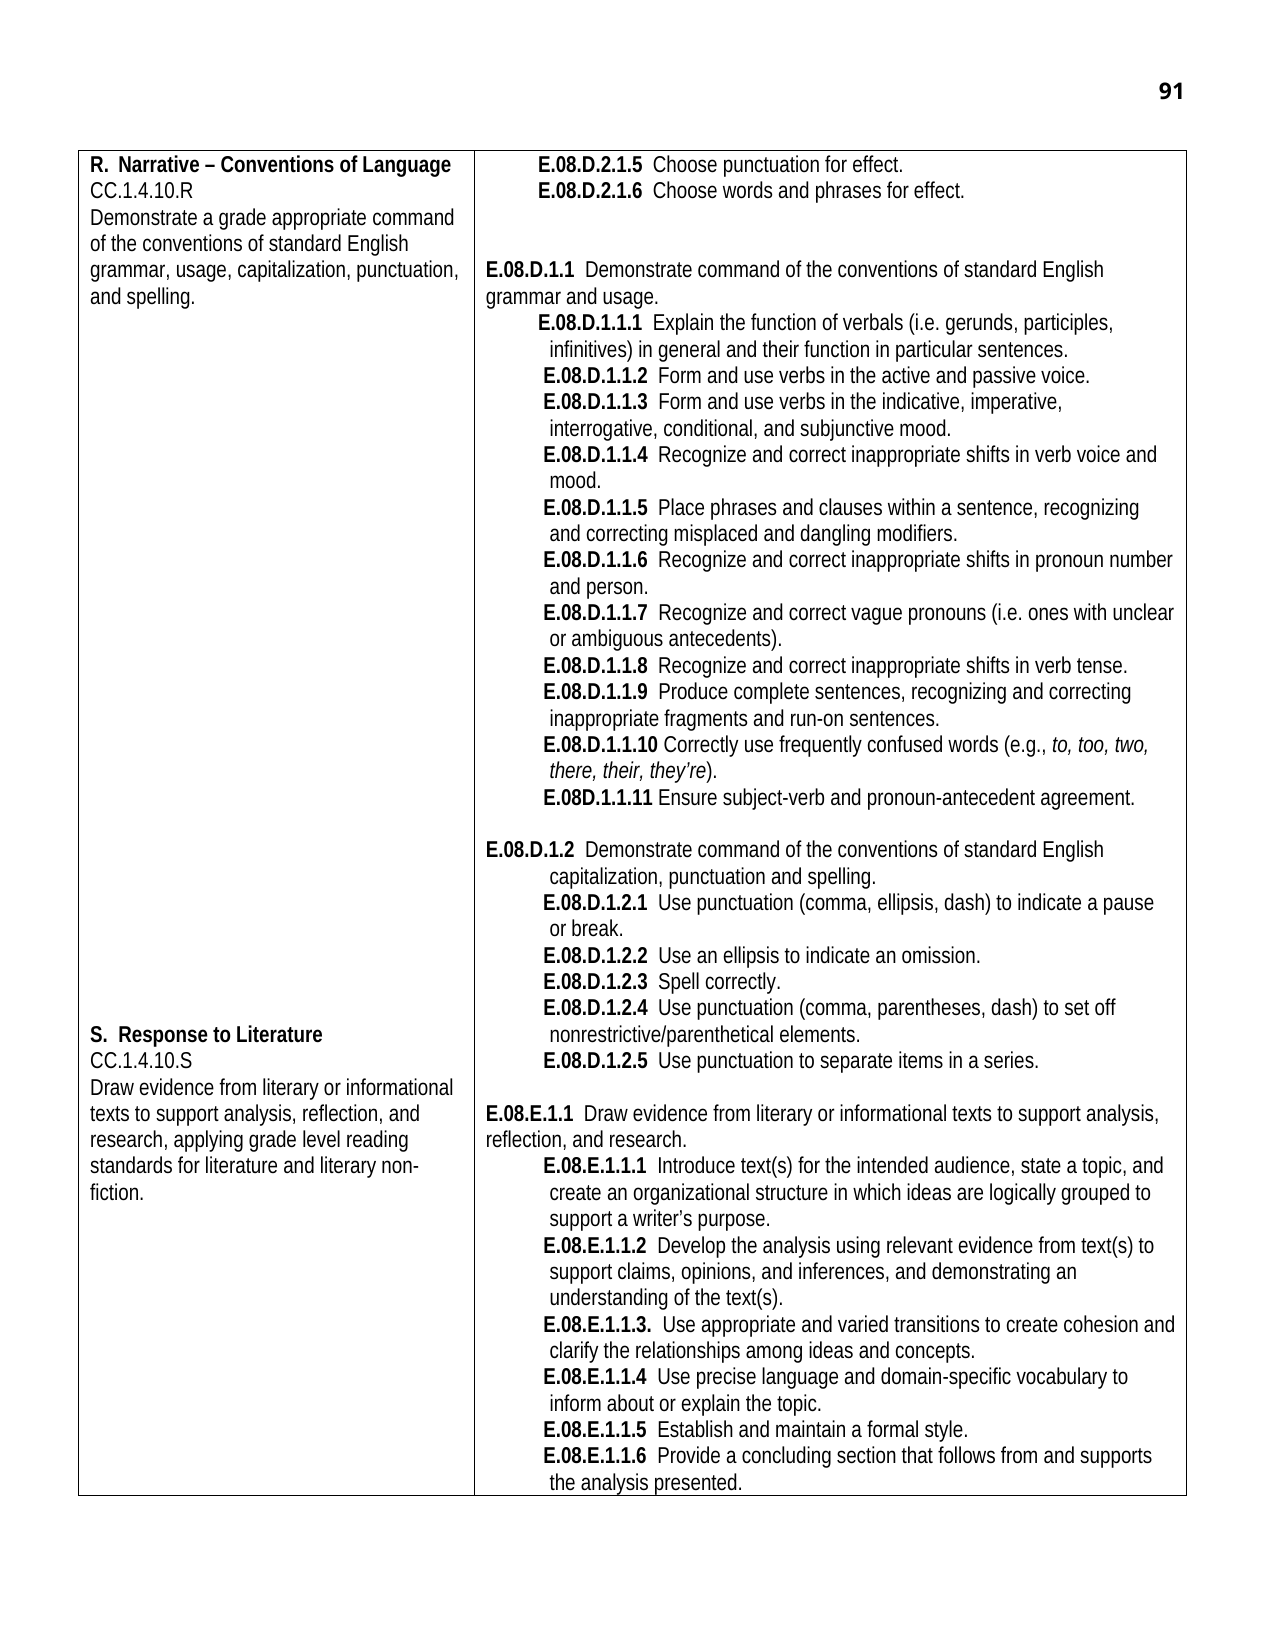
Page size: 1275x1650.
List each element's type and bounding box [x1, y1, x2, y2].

table_cell [79, 151, 474, 1495]
table_cell [475, 151, 1186, 1495]
